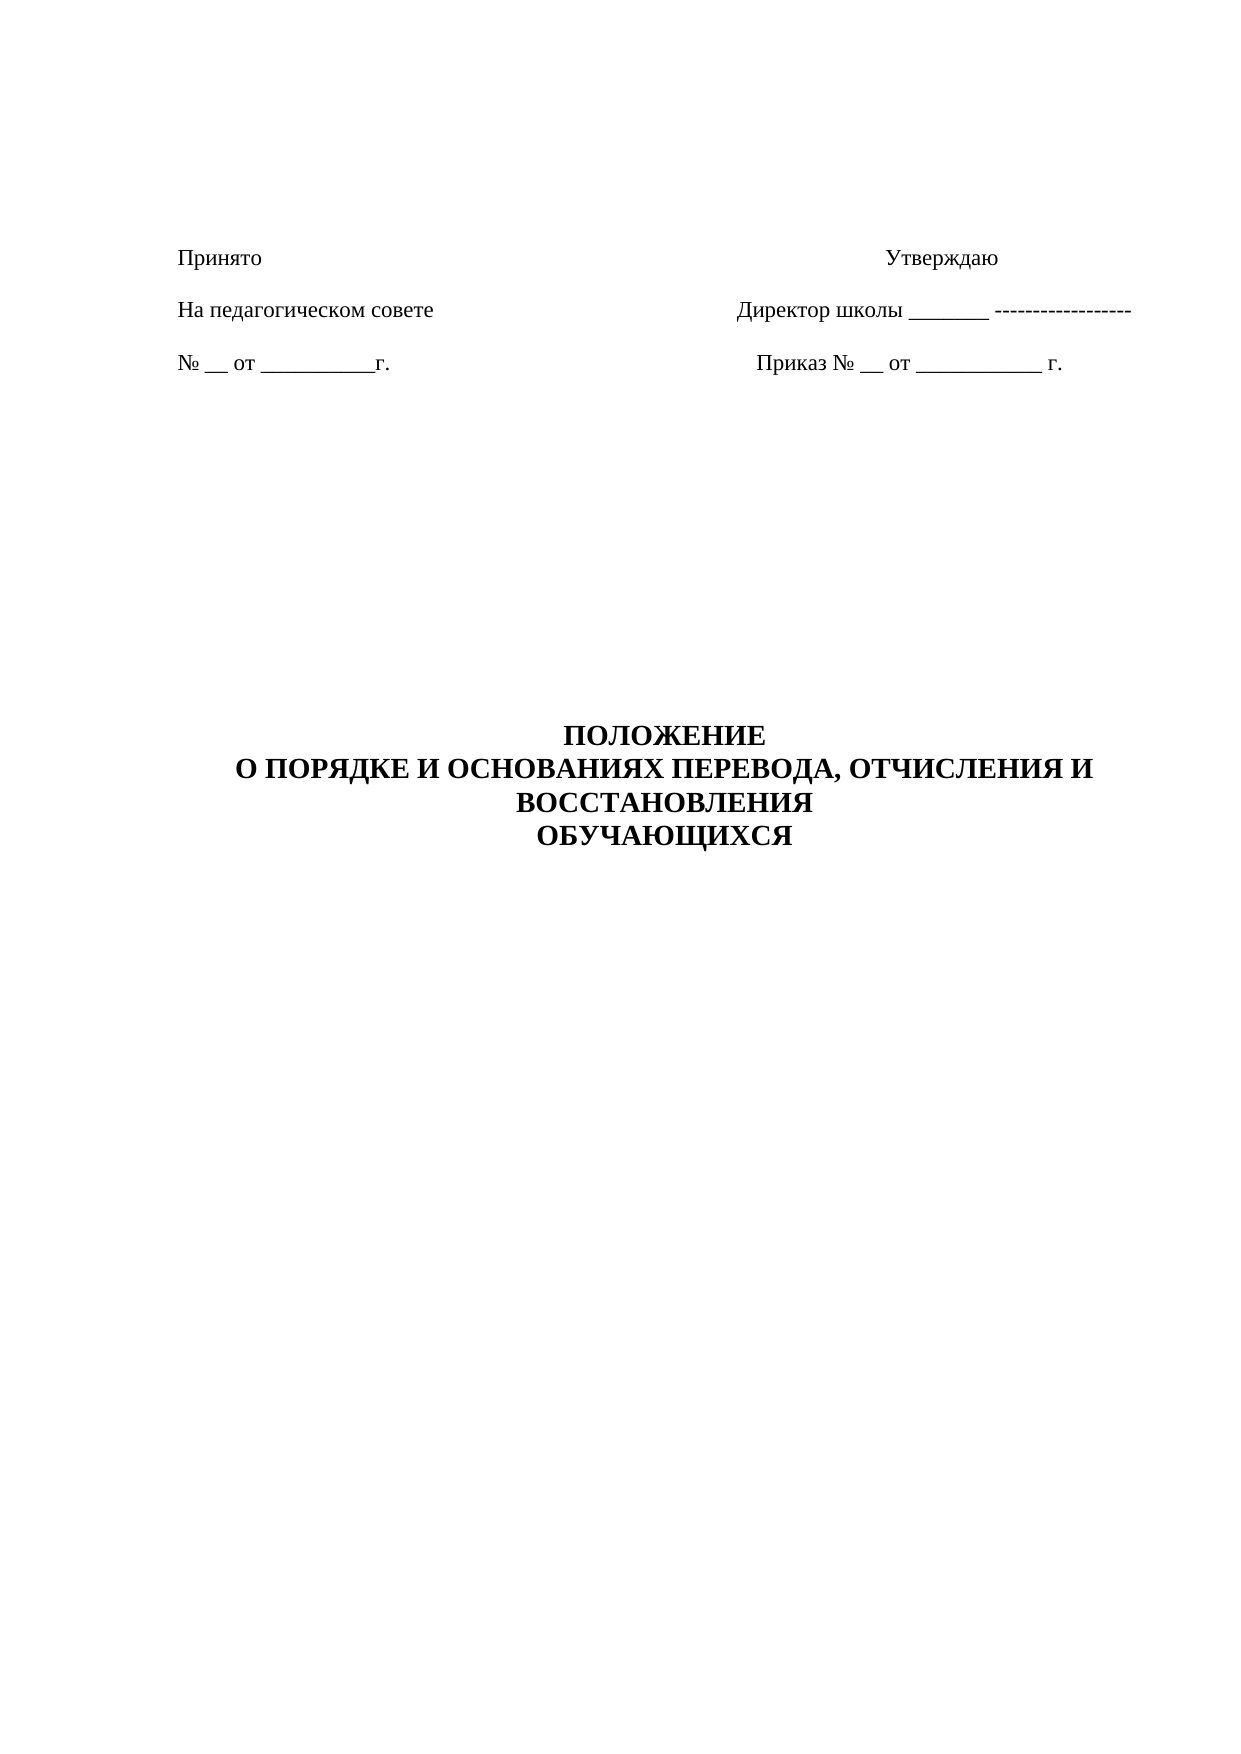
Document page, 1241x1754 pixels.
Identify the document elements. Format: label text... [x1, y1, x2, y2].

text Принято Утверждаю [177, 243, 1152, 270]
text О ПОРЯДКЕ И ОСНОВАНИЯХ ПЕРЕВОДА, ОТЧИСЛЕНИЯ И ВОССТАНОВЛЕНИЯ [177, 751, 1152, 818]
text На педагогическом совете Директор школы _______ ------------------ [177, 296, 1152, 323]
text ПОЛОЖЕНИЕ [177, 718, 1152, 751]
text № __ от __________г. Приказ № __ от ___________ г. [177, 349, 1152, 375]
text ОБУЧАЮЩИХСЯ [177, 818, 1152, 852]
